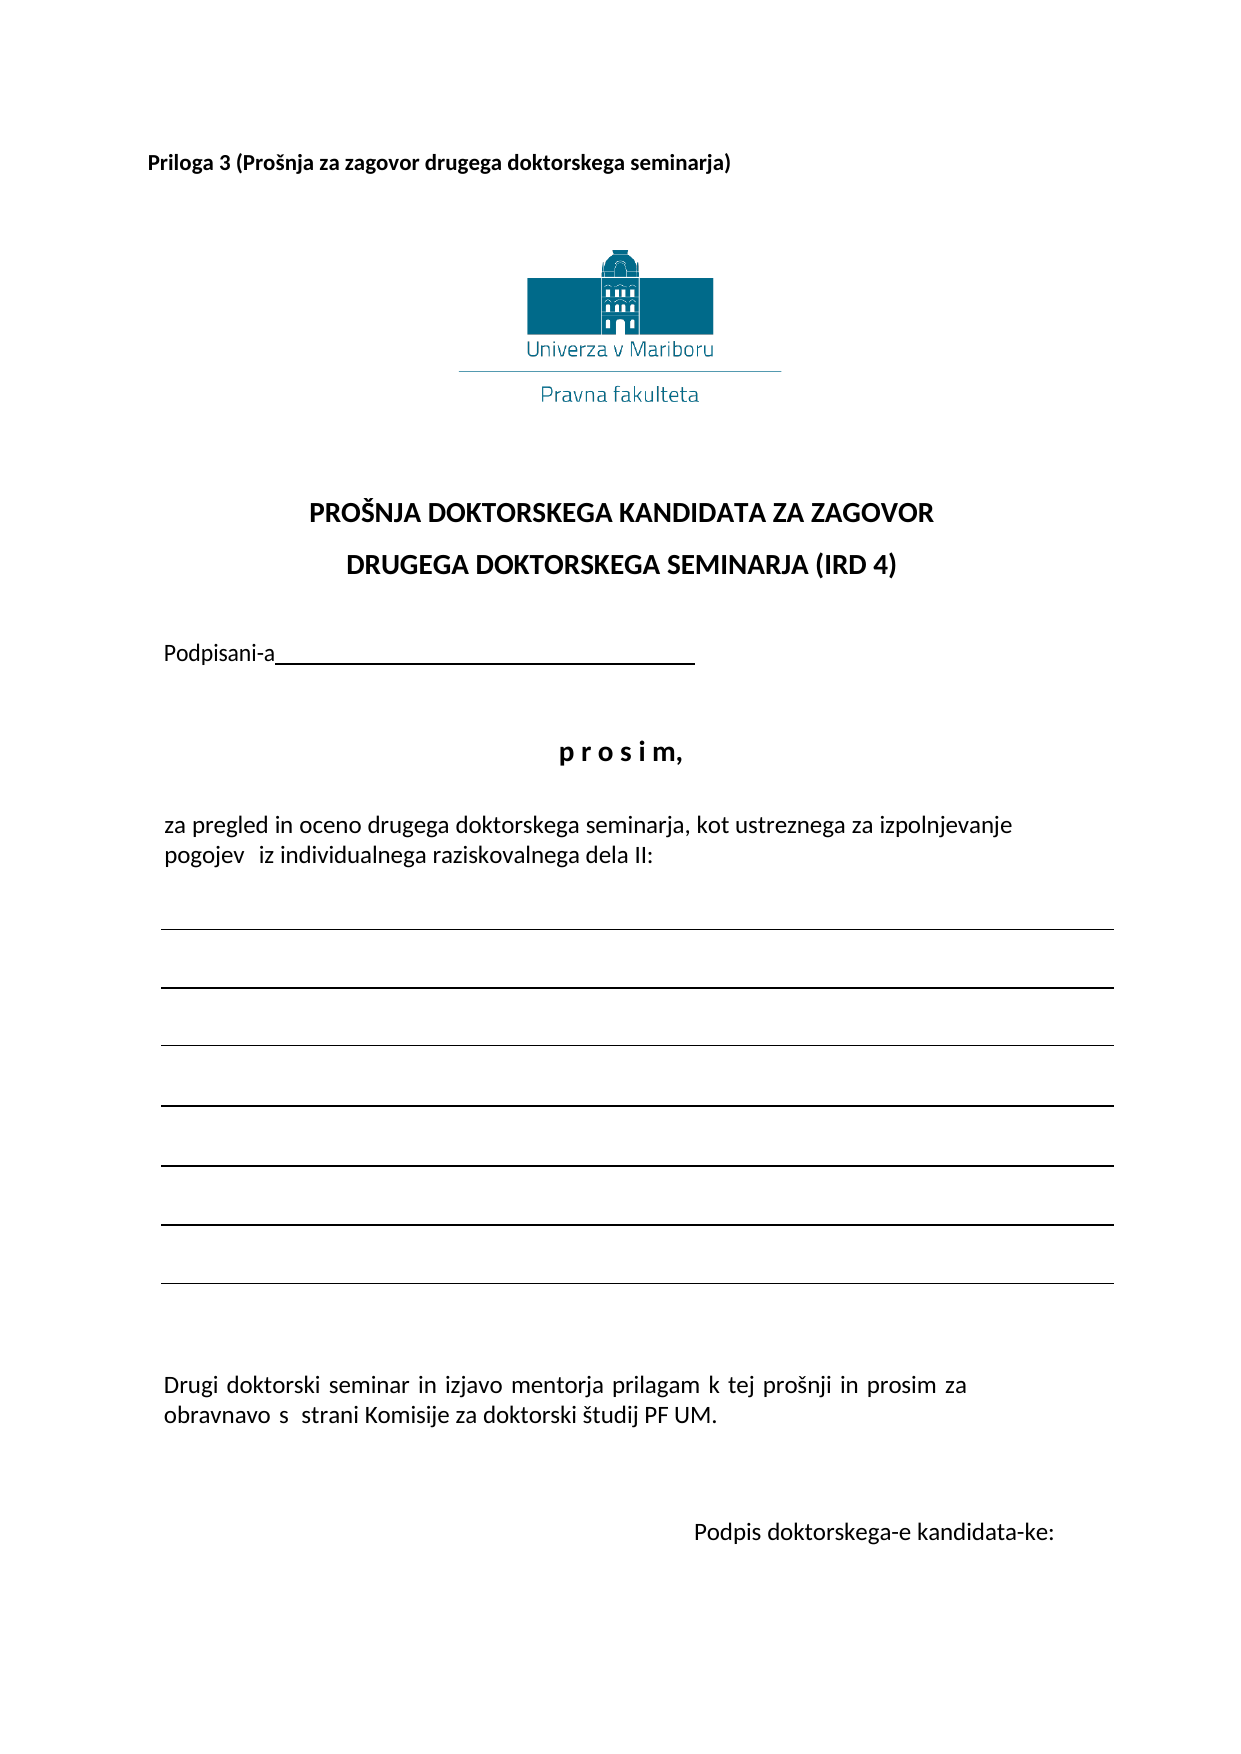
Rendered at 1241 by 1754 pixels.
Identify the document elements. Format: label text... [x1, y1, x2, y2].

subtitle Podpisani-a , vpisna številka ________________. [164, 637, 671, 713]
text Podpis doktorskega-e kandidata-ke: [694, 1516, 1093, 1547]
text za pregled in oceno drugega doktorskega seminarja, kot ustreznega za izpolnjevanje pogojev iz individualnega raziskovalnega dela II: [164, 809, 1080, 928]
text Drugi doktorski seminar in izjavo mentorja prilagam k tej prošnji in prosim za obravnavo s strani Komisije za doktorski študij PF UM. [164, 1339, 1080, 1430]
subtitle DRUGEGA DOKTORSKEGA SEMINARJA (IRD 4) [201, 546, 1042, 581]
picture [458, 250, 782, 402]
list Priloga 3 (Prošnja za zagovor drugega doktorskega seminarja) [148, 148, 1093, 176]
subtitle PROŠNJA DOKTORSKEGA KANDIDATA ZA ZAGOVOR [201, 494, 1042, 529]
text p r o s i m, [166, 733, 1076, 796]
